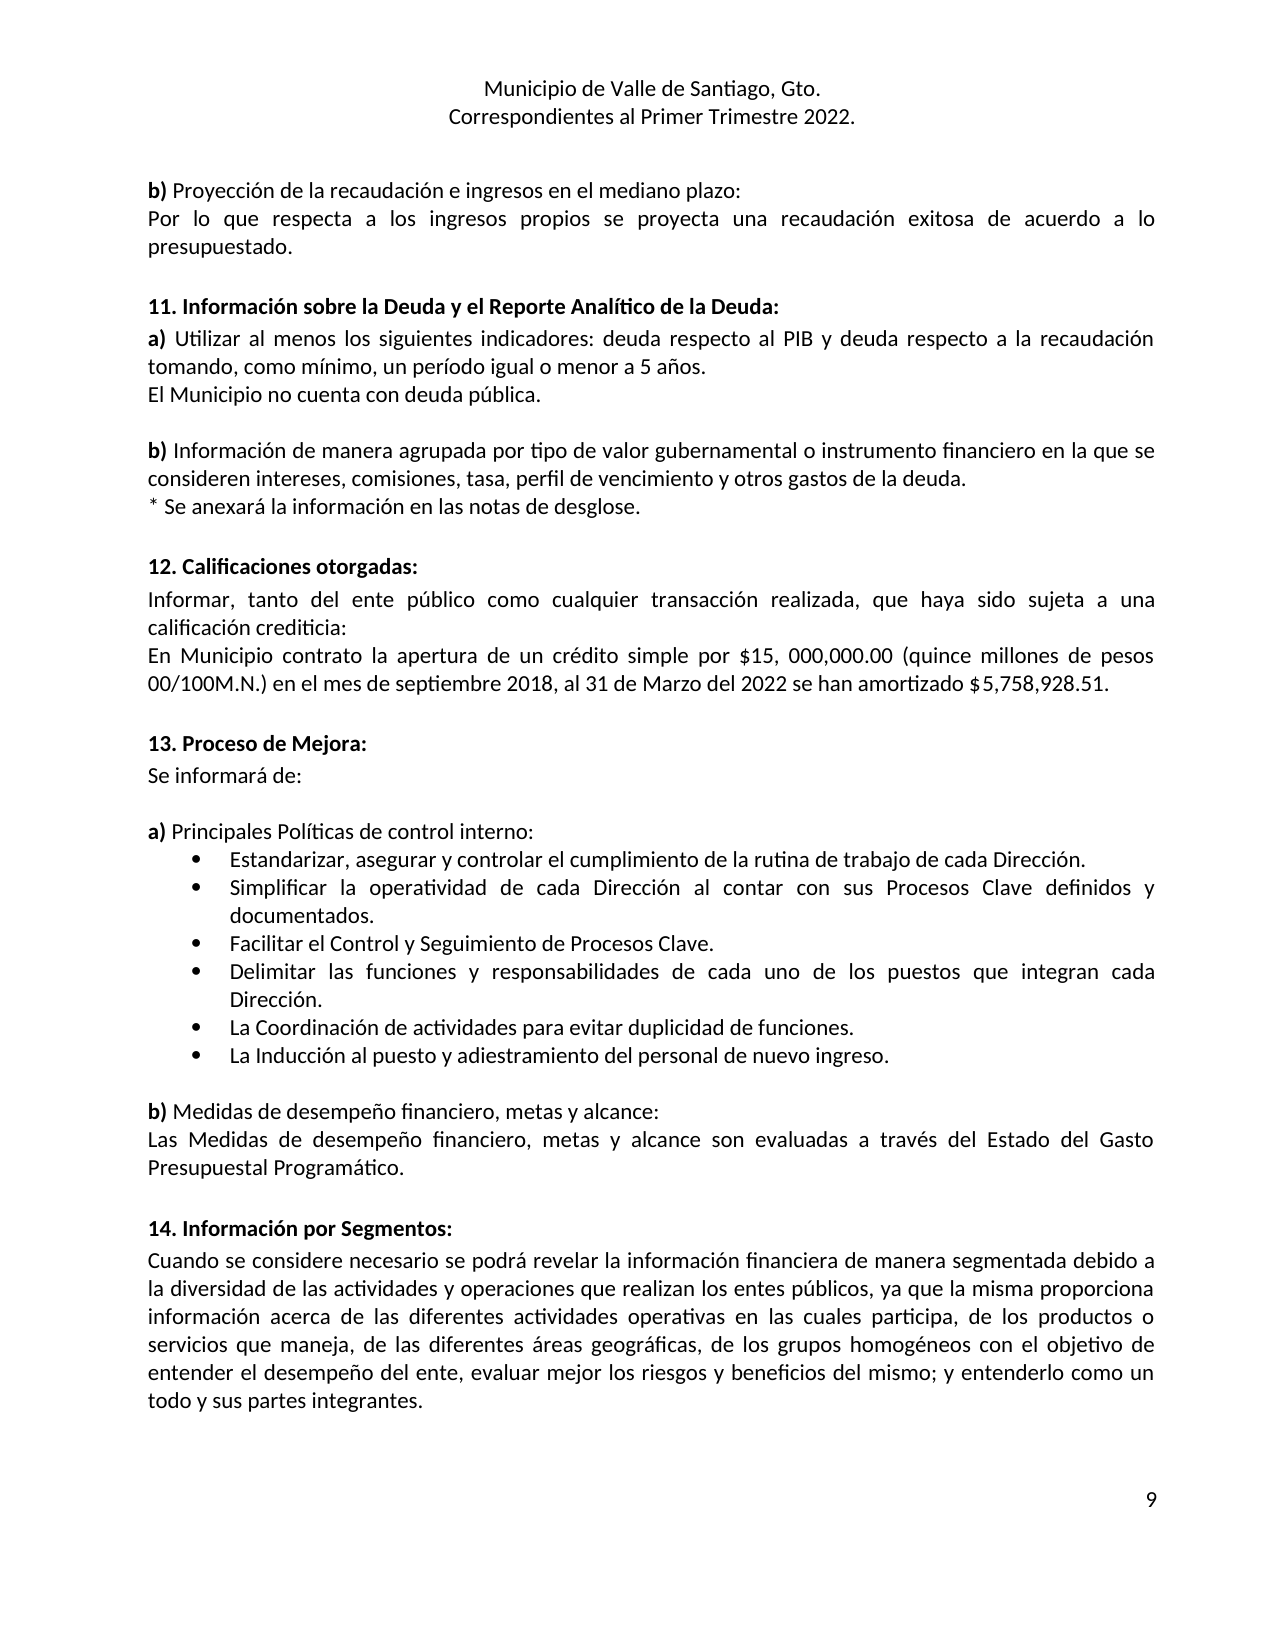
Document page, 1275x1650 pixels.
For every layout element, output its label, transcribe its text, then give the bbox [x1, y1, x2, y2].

list Simplificar la operatividad de cada Dirección al contar con sus Procesos Clave definidos y documentados. [192, 873, 1157, 929]
text Por lo que respecta a los ingresos propios se proyecta una recaudación exitosa de acuerdo a lo presupuestado. [148, 204, 1157, 260]
subtitle 14. Información por Segmentos: [148, 1214, 1157, 1242]
text a) Utilizar al menos los siguientes indicadores: deuda respecto al PIB y deuda respecto a la recaudación tomando, como mínimo, un período igual o menor a 5 años. [148, 324, 1157, 380]
text Se informará de: [148, 761, 1157, 789]
text Cuando se considere necesario se podrá revelar la información financiera de manera segmentada debido a la diversidad de las actividades y operaciones que realizan los entes públicos, ya que la misma proporciona información acerca de las diferentes actividades operativas en las cuales participa, de los productos o servicios que maneja, de las diferentes áreas geográficas, de los grupos homogéneos con el objetivo de entender el desempeño del ente, evaluar mejor los riesgos y beneficios del mismo; y entenderlo como un todo y sus partes integrantes. [148, 1246, 1157, 1414]
text * Se anexará la información en las notas de desglose. [148, 492, 1157, 520]
subtitle 11. Información sobre la Deuda y el Reporte Analítico de la Deuda: [148, 292, 1157, 320]
text El Municipio no cuenta con deuda pública. [148, 380, 1157, 408]
text Informar, tanto del ente público como cualquier transacción realizada, que haya sido sujeta a una calificación crediticia: [148, 585, 1157, 641]
list Estandarizar, asegurar y controlar el cumplimiento de la rutina de trabajo de cada Dirección. [192, 845, 1157, 873]
subtitle 12. Calificaciones otorgadas: [148, 552, 1157, 581]
list Delimitar las funciones y responsabilidades de cada uno de los puestos que integran cada Dirección. [192, 957, 1157, 1013]
text En Municipio contrato la apertura de un crédito simple por $15, 000,000.00 (quince millones de pesos 00/100M.N.) en el mes de septiembre 2018, al 31 de Marzo del 2022 se han amortizado $5,758,928.51. [148, 641, 1157, 697]
text Las Medidas de desempeño financiero, metas y alcance son evaluadas a través del Estado del Gasto Presupuestal Programático. [148, 1125, 1157, 1181]
list Facilitar el Control y Seguimiento de Procesos Clave. [192, 929, 1157, 957]
list La Coordinación de actividades para evitar duplicidad de funciones. [192, 1013, 1157, 1041]
text b) Proyección de la recaudación e ingresos en el mediano plazo: [148, 176, 1157, 204]
text b) Información de manera agrupada por tipo de valor gubernamental o instrumento financiero en la que se consideren intereses, comisiones, tasa, perfil de vencimiento y otros gastos de la deuda. [148, 436, 1157, 492]
subtitle 13. Proceso de Mejora: [148, 729, 1157, 757]
text a) Principales Políticas de control interno: [148, 817, 1157, 845]
list La Inducción al puesto y adiestramiento del personal de nuevo ingreso. [192, 1041, 1157, 1069]
text b) Medidas de desempeño financiero, metas y alcance: [148, 1097, 1157, 1125]
